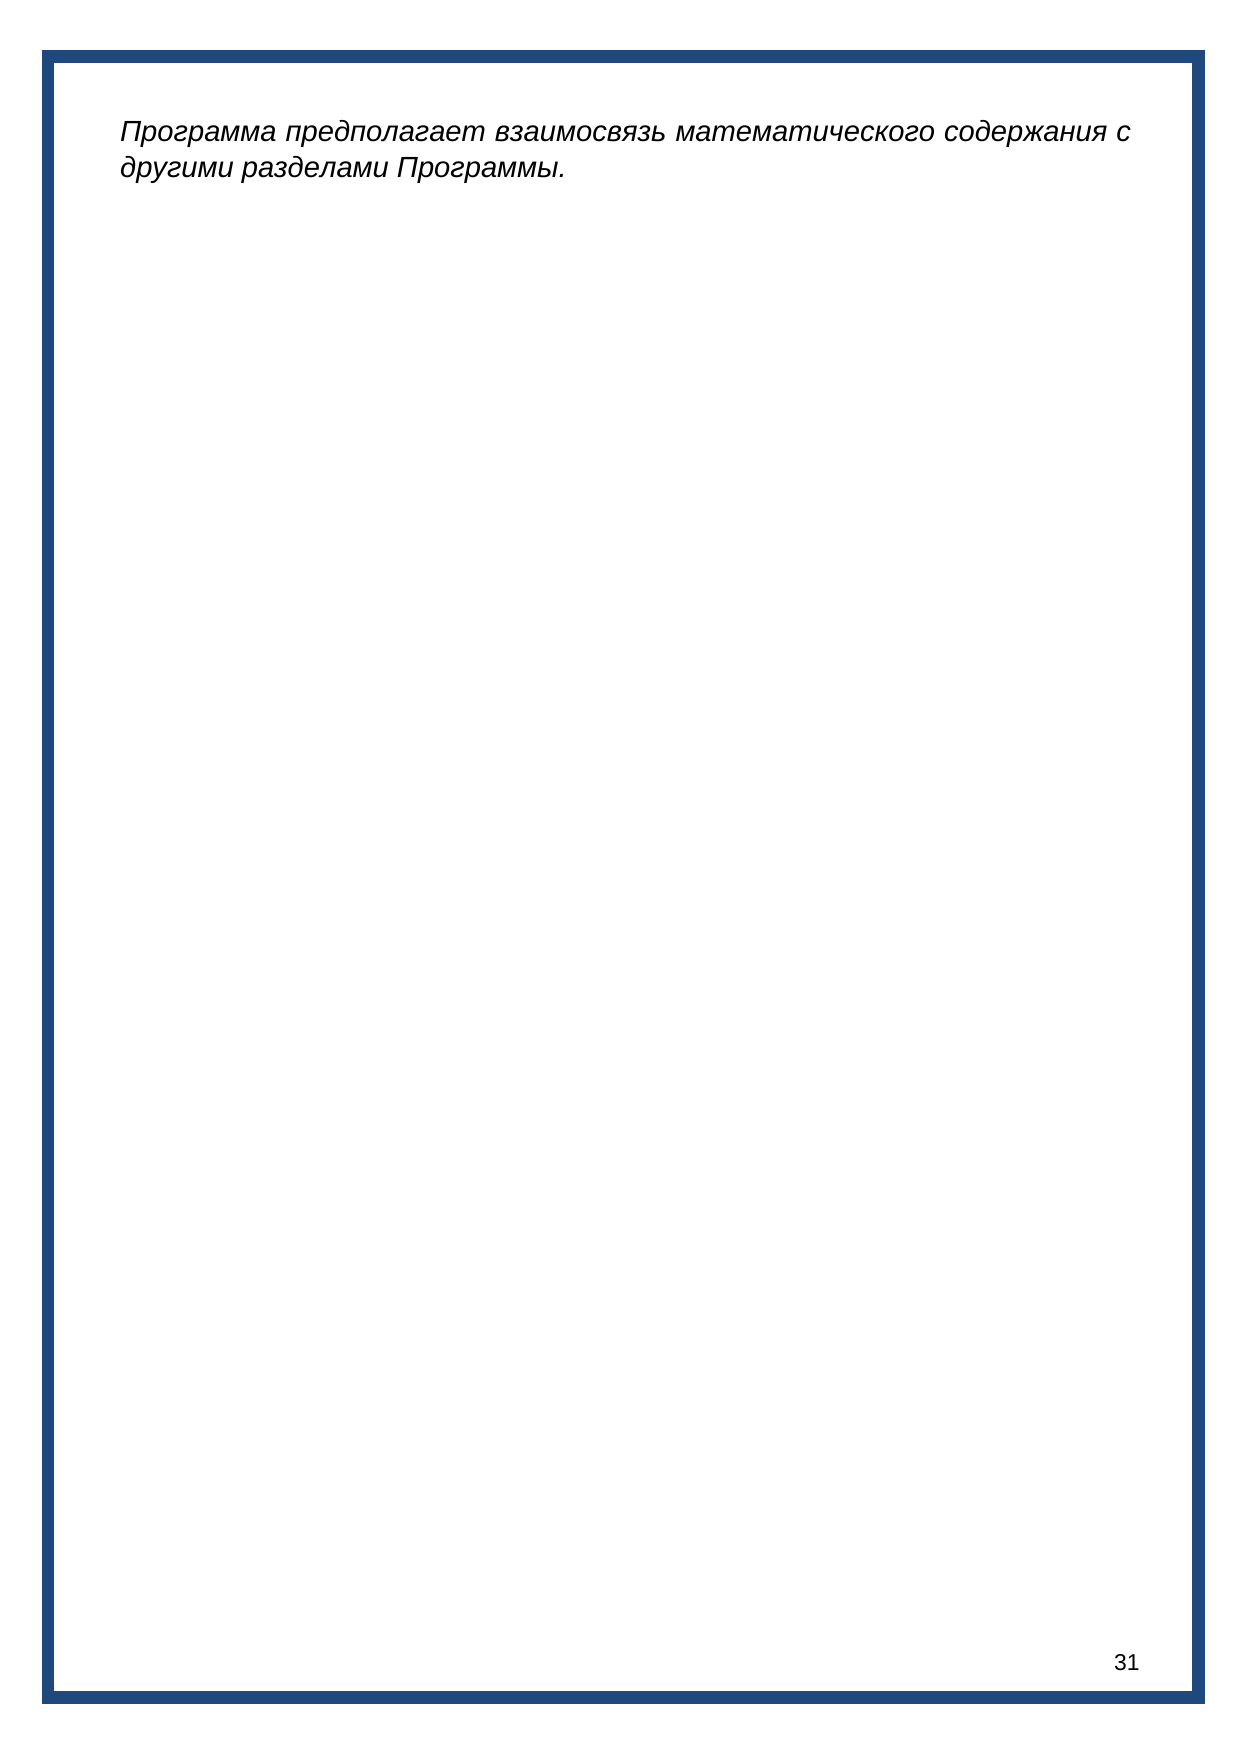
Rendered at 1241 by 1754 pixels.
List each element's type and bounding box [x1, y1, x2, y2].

text [120, 114, 1135, 183]
